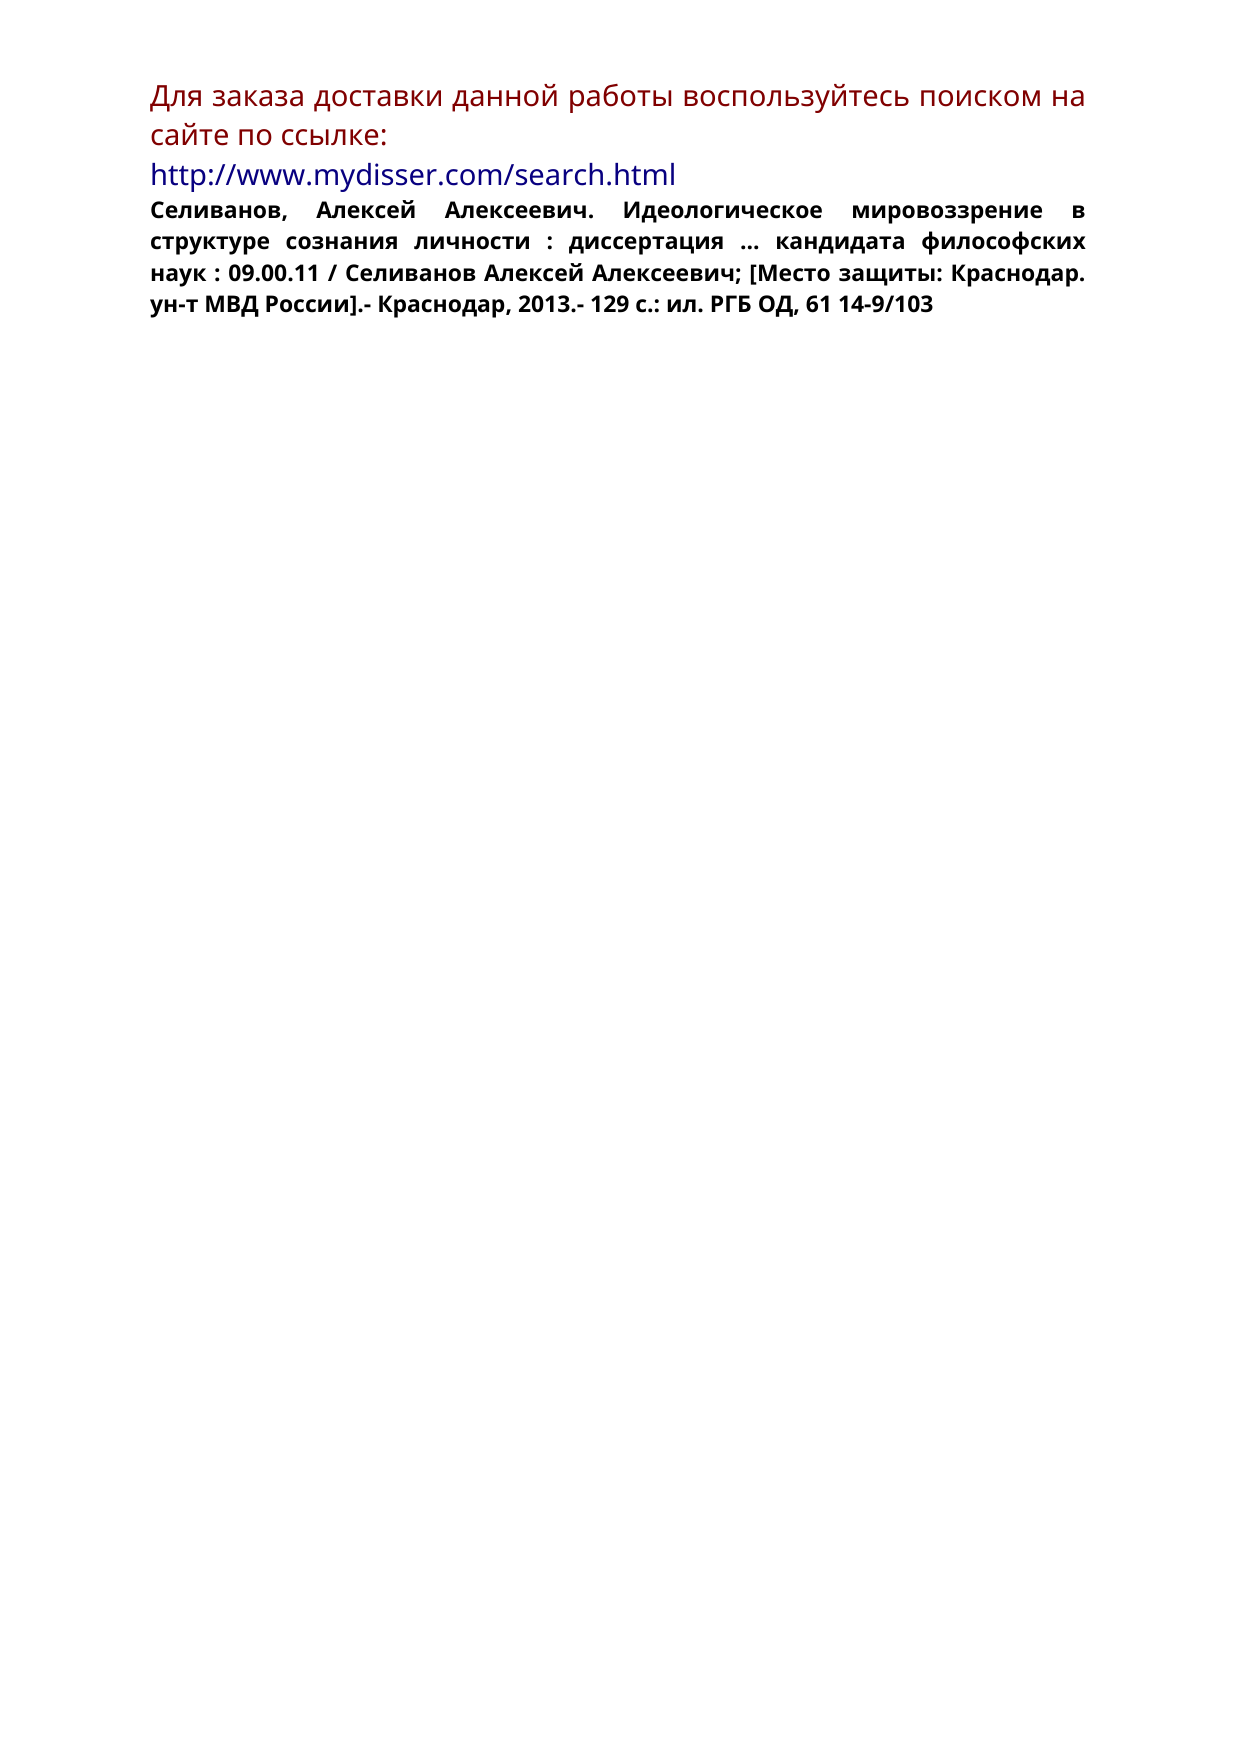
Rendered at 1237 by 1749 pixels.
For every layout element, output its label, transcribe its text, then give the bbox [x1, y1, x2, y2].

text Селиванов, Алексей Алексеевич. Идеологическое мировоззрение в структуре сознания личности : диссертация ... кандидата философских наук : 09.00.11 / Селиванов Алексей Алексеевич; [Место защиты: Краснодар. ун-т МВД России].- Краснодар, 2013.- 129 с.: ил. РГБ ОД, 61 14-9/103 [150, 194, 1086, 319]
